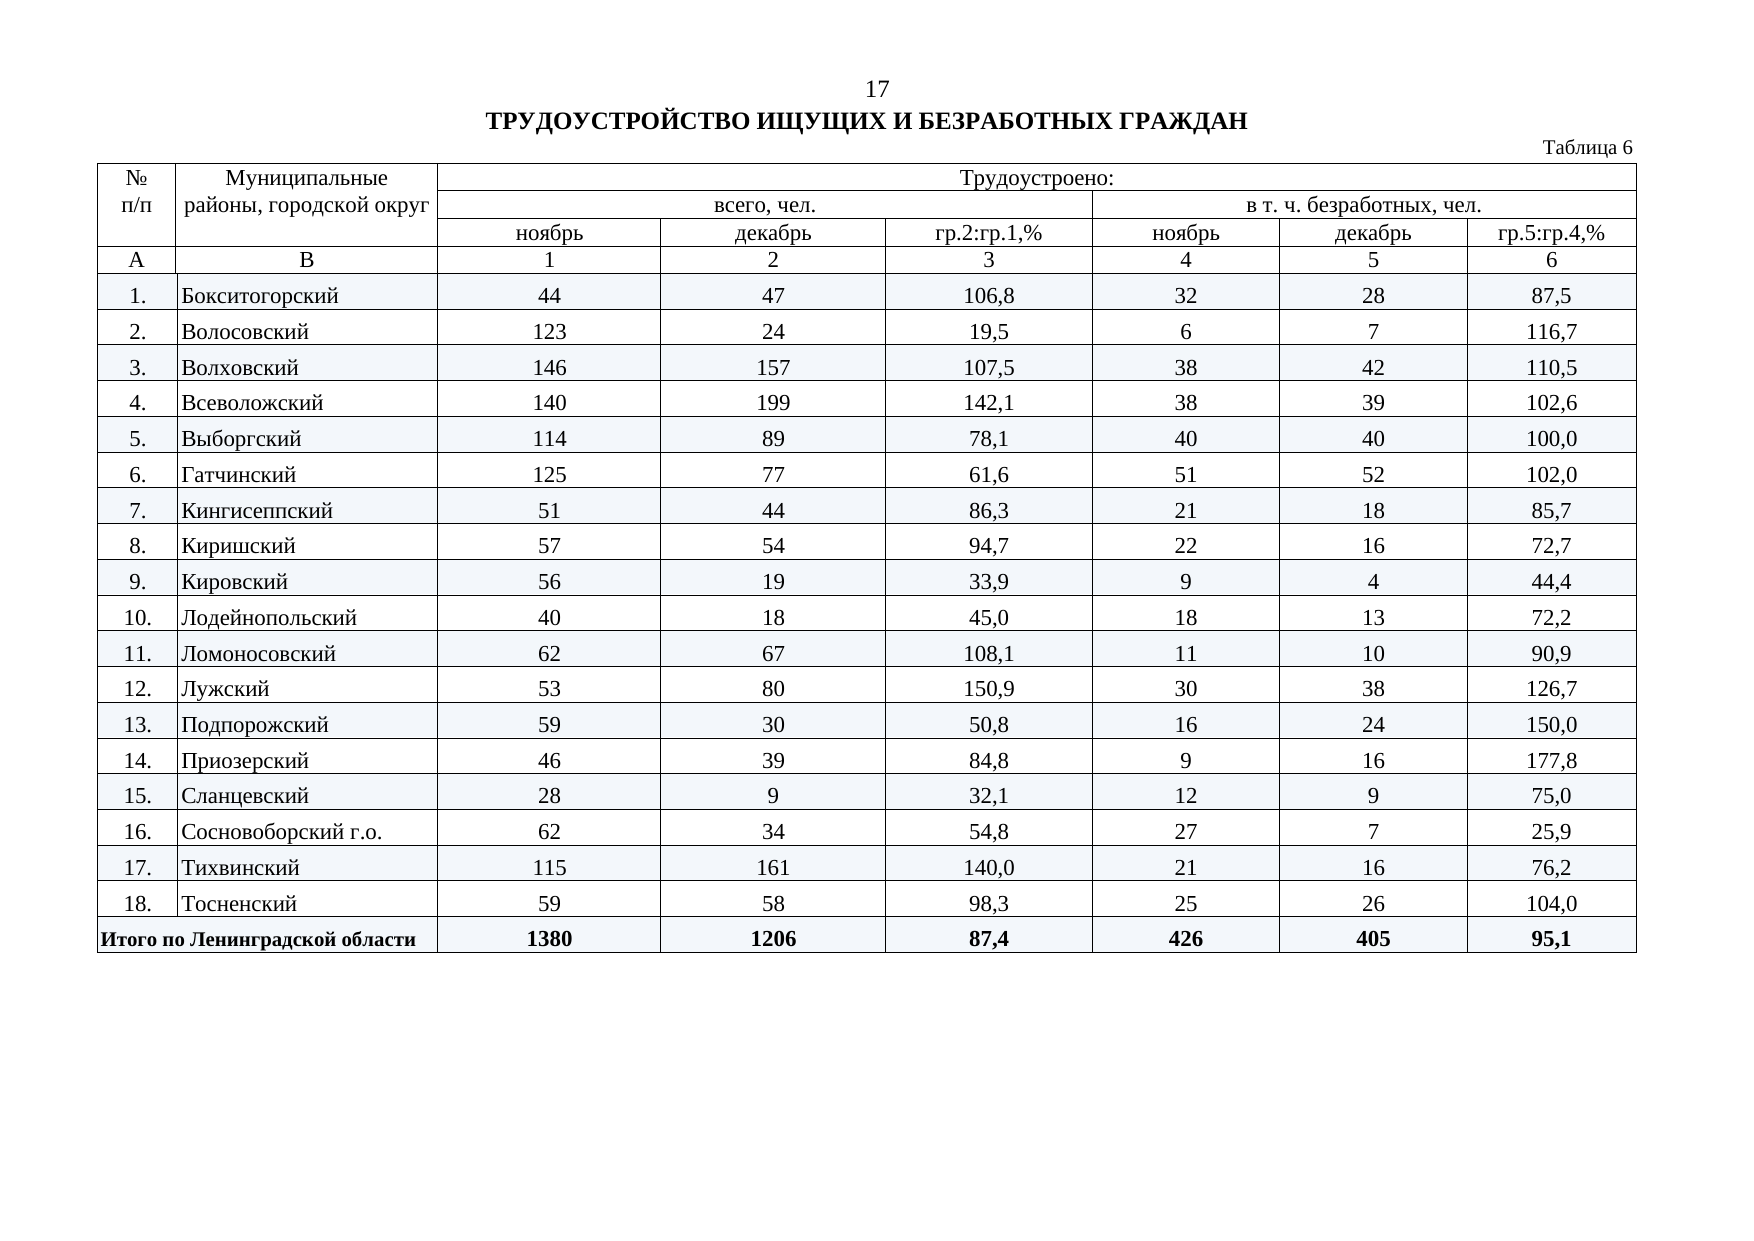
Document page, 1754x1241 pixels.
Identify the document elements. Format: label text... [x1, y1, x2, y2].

table_cell 1206 [661, 917, 885, 952]
table_cell 3. [98, 345, 177, 380]
table_cell 177,8 [1468, 739, 1636, 773]
table_cell 115 [438, 846, 660, 880]
table_cell Приозерский [178, 739, 437, 773]
table_cell 80 [661, 667, 885, 702]
table_cell всего, чел. [438, 191, 1092, 218]
table_cell 72,7 [1468, 524, 1636, 559]
table_cell 40 [438, 596, 660, 630]
table_cell 4 [1280, 560, 1467, 594]
table_cell 21 [1093, 488, 1279, 523]
table_cell 54 [661, 524, 885, 559]
table_cell Бокситогорский [178, 274, 437, 309]
table_cell 140,0 [886, 846, 1092, 880]
table_cell п/п [98, 190, 175, 218]
table_cell 19 [661, 560, 885, 594]
table_cell А [98, 247, 175, 273]
table_cell 30 [1093, 667, 1279, 702]
table_cell 19,5 [886, 310, 1092, 344]
table_cell 90,9 [1468, 631, 1636, 666]
table_cell 25 [1093, 881, 1279, 916]
table_cell 16. [98, 810, 177, 844]
table_cell 77 [661, 453, 885, 487]
table_cell 32,1 [886, 774, 1092, 809]
table_cell 1. [98, 274, 177, 309]
table_cell 24 [1280, 703, 1467, 737]
table_cell Лодейнопольский [178, 596, 437, 630]
table_cell 10 [1280, 631, 1467, 666]
table_cell 16 [1280, 846, 1467, 880]
table_cell 125 [438, 453, 660, 487]
table_cell гр.2:гр.1,% [886, 219, 1092, 246]
table_cell Кировский [178, 560, 437, 594]
table_cell Сланцевский [178, 774, 437, 809]
table_cell 32 [1093, 274, 1279, 309]
table_cell Муниципальные [176, 164, 437, 190]
table_cell 8. [98, 524, 177, 559]
table_cell 89 [661, 417, 885, 452]
table_cell 9. [98, 560, 177, 594]
table_cell 59 [438, 703, 660, 737]
table_cell Гатчинский [178, 453, 437, 487]
table_cell 199 [661, 381, 885, 416]
table_cell 78,1 [886, 417, 1092, 452]
table_cell B [176, 247, 437, 273]
table_cell 39 [1280, 381, 1467, 416]
table_cell 95,1 [1468, 917, 1636, 952]
table_cell 107,5 [886, 345, 1092, 380]
table_cell 161 [661, 846, 885, 880]
table_cell 44 [438, 274, 660, 309]
table_cell 1380 [438, 917, 660, 952]
table_cell 142,1 [886, 381, 1092, 416]
table_cell 106,8 [886, 274, 1092, 309]
table_cell 123 [438, 310, 660, 344]
table_cell Трудоустроено: [438, 164, 1636, 190]
table_cell Киришский [178, 524, 437, 559]
table_cell 40 [1280, 417, 1467, 452]
table_cell 44,4 [1468, 560, 1636, 594]
table_cell 150,0 [1468, 703, 1636, 737]
table_cell 98,3 [886, 881, 1092, 916]
table_cell 16 [1280, 739, 1467, 773]
table_cell 26 [1280, 881, 1467, 916]
table_cell 110,5 [1468, 345, 1636, 380]
table_cell 30 [661, 703, 885, 737]
table_cell 34 [661, 810, 885, 844]
table_cell 6 [1468, 247, 1636, 273]
table_cell 18 [1280, 488, 1467, 523]
table_cell 75,0 [1468, 774, 1636, 809]
table_cell 62 [438, 631, 660, 666]
table_cell 6 [1093, 310, 1279, 344]
table_cell 94,7 [886, 524, 1092, 559]
table_cell Выборгский [178, 417, 437, 452]
table_cell 426 [1093, 917, 1279, 952]
table_cell 28 [438, 774, 660, 809]
table_cell декабрь [661, 219, 885, 246]
table_cell 53 [438, 667, 660, 702]
table_cell [98, 218, 175, 246]
table_cell 24 [661, 310, 885, 344]
table_cell Кингисеппский [178, 488, 437, 523]
table_cell 10. [98, 596, 177, 630]
table_cell 39 [661, 739, 885, 773]
table_cell декабрь [1280, 219, 1467, 246]
table_cell Волосовский [178, 310, 437, 344]
table_cell Cосновоборский г.о. [178, 810, 437, 844]
table_cell ноябрь [438, 219, 660, 246]
table_cell 5 [1280, 247, 1467, 273]
table_cell 102,0 [1468, 453, 1636, 487]
table_cell 9 [1093, 739, 1279, 773]
table_cell № [98, 164, 175, 190]
table_cell 104,0 [1468, 881, 1636, 916]
table_cell 116,7 [1468, 310, 1636, 344]
table_cell 14. [98, 739, 177, 773]
table_cell Тосненский [178, 881, 437, 916]
table_cell 16 [1280, 524, 1467, 559]
table_cell 84,8 [886, 739, 1092, 773]
table_cell 7. [98, 488, 177, 523]
table_cell 57 [438, 524, 660, 559]
table_cell 59 [438, 881, 660, 916]
table_cell 150,9 [886, 667, 1092, 702]
table_cell 38 [1280, 667, 1467, 702]
table_cell 67 [661, 631, 885, 666]
table_cell 45,0 [886, 596, 1092, 630]
table_cell 13. [98, 703, 177, 737]
table_cell районы, городской округ [176, 190, 437, 218]
table_cell 9 [1093, 560, 1279, 594]
table_cell 3 [886, 247, 1092, 273]
table_cell 58 [661, 881, 885, 916]
table_cell 47 [661, 274, 885, 309]
table_cell 6. [98, 453, 177, 487]
table_cell 46 [438, 739, 660, 773]
table_cell гр.5:гр.4,% [1468, 219, 1636, 246]
table_cell Волховский [178, 345, 437, 380]
table_cell 17. [98, 846, 177, 880]
table_cell 405 [1280, 917, 1467, 952]
table_cell 28 [1280, 274, 1467, 309]
table_cell 16 [1093, 703, 1279, 737]
table_cell 11 [1093, 631, 1279, 666]
table_cell 157 [661, 345, 885, 380]
table_cell 100,0 [1468, 417, 1636, 452]
table_cell 42 [1280, 345, 1467, 380]
table_cell 40 [1093, 417, 1279, 452]
table_cell 12 [1093, 774, 1279, 809]
table_cell 5. [98, 417, 177, 452]
table_cell 108,1 [886, 631, 1092, 666]
table_cell Таблица 6 [97, 135, 1636, 163]
table_cell 50,8 [886, 703, 1092, 737]
table_cell 72,2 [1468, 596, 1636, 630]
table_cell 38 [1093, 345, 1279, 380]
table_cell 1 [438, 247, 660, 273]
table_cell 12. [98, 667, 177, 702]
table_cell 114 [438, 417, 660, 452]
table_cell 126,7 [1468, 667, 1636, 702]
table_cell 27 [1093, 810, 1279, 844]
table_cell Всеволожский [178, 381, 437, 416]
table_cell Лужский [178, 667, 437, 702]
table_cell 44 [661, 488, 885, 523]
table_cell Итого по Ленинградской области [98, 917, 437, 952]
table_cell ноябрь [1093, 219, 1279, 246]
table_cell 38 [1093, 381, 1279, 416]
table_cell 146 [438, 345, 660, 380]
table_cell 33,9 [886, 560, 1092, 594]
table_cell 51 [438, 488, 660, 523]
table_cell 2 [661, 247, 885, 273]
table_cell 18 [1093, 596, 1279, 630]
table_cell 140 [438, 381, 660, 416]
table_cell 15. [98, 774, 177, 809]
table_cell 52 [1280, 453, 1467, 487]
table_cell Тихвинский [178, 846, 437, 880]
table_cell 22 [1093, 524, 1279, 559]
table_cell 85,7 [1468, 488, 1636, 523]
table_cell 7 [1280, 310, 1467, 344]
table_cell 4. [98, 381, 177, 416]
table_cell 56 [438, 560, 660, 594]
table_cell 9 [1280, 774, 1467, 809]
table_cell 2. [98, 310, 177, 344]
table_cell 9 [661, 774, 885, 809]
table_cell [176, 218, 437, 246]
table_cell в т. ч. безработных, чел. [1093, 191, 1636, 218]
table_cell 51 [1093, 453, 1279, 487]
table_cell 18. [98, 881, 177, 916]
table_cell 54,8 [886, 810, 1092, 844]
table_cell Ломоносовский [178, 631, 437, 666]
table_cell 87,4 [886, 917, 1092, 952]
table_cell 62 [438, 810, 660, 844]
table_cell 13 [1280, 596, 1467, 630]
table_cell 61,6 [886, 453, 1092, 487]
table_cell 18 [661, 596, 885, 630]
table_cell 86,3 [886, 488, 1092, 523]
table_cell 25,9 [1468, 810, 1636, 844]
table_cell Подпорожский [178, 703, 437, 737]
table_cell 21 [1093, 846, 1279, 880]
table_cell 7 [1280, 810, 1467, 844]
table_header ТРУДОУСТРОЙСТВО ИЩУЩИХ И БЕЗРАБОТНЫХ ГРАЖДАН [97, 106, 1636, 135]
table_cell 102,6 [1468, 381, 1636, 416]
table_cell 87,5 [1468, 274, 1636, 309]
table_cell 11. [98, 631, 177, 666]
table_cell 76,2 [1468, 846, 1636, 880]
table_cell 4 [1093, 247, 1279, 273]
